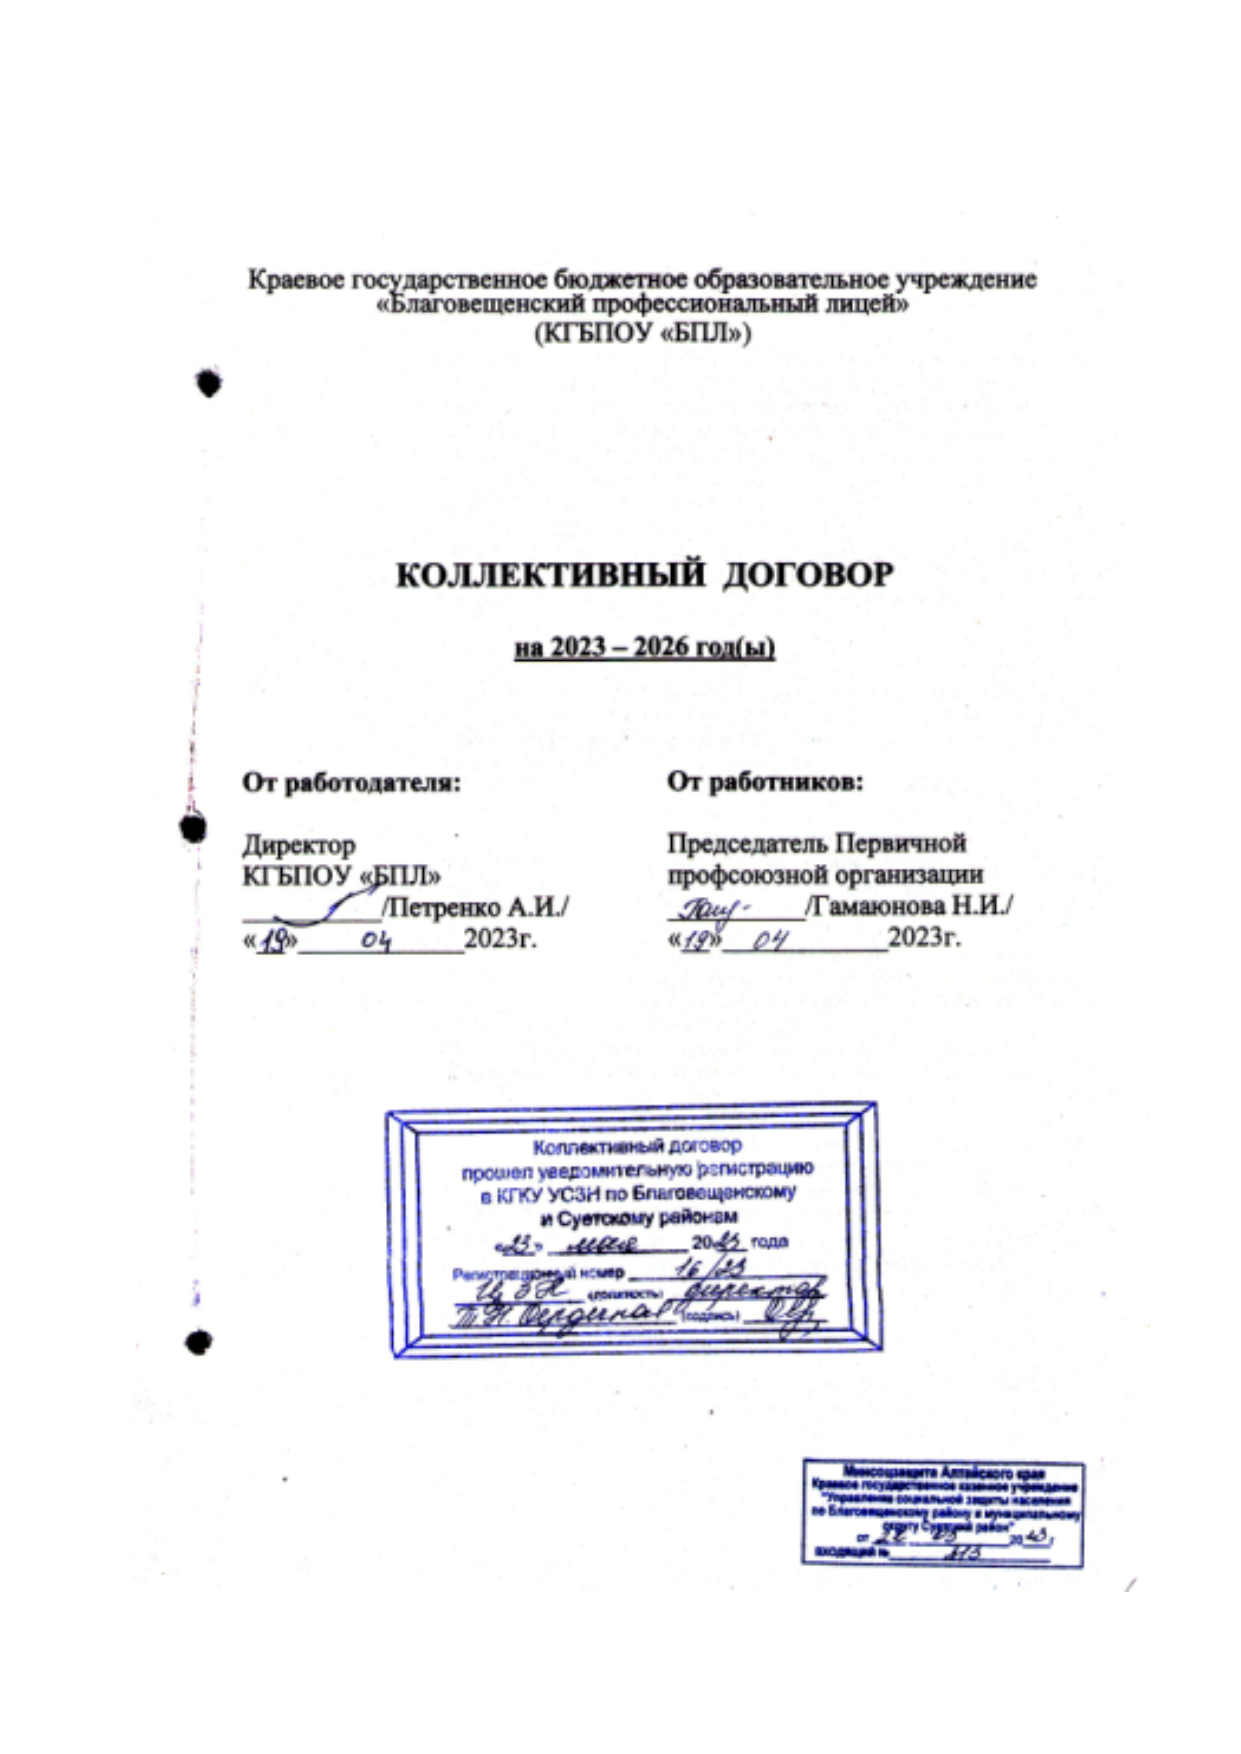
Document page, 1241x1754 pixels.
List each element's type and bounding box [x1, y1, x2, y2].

picture [132, 207, 1151, 1592]
